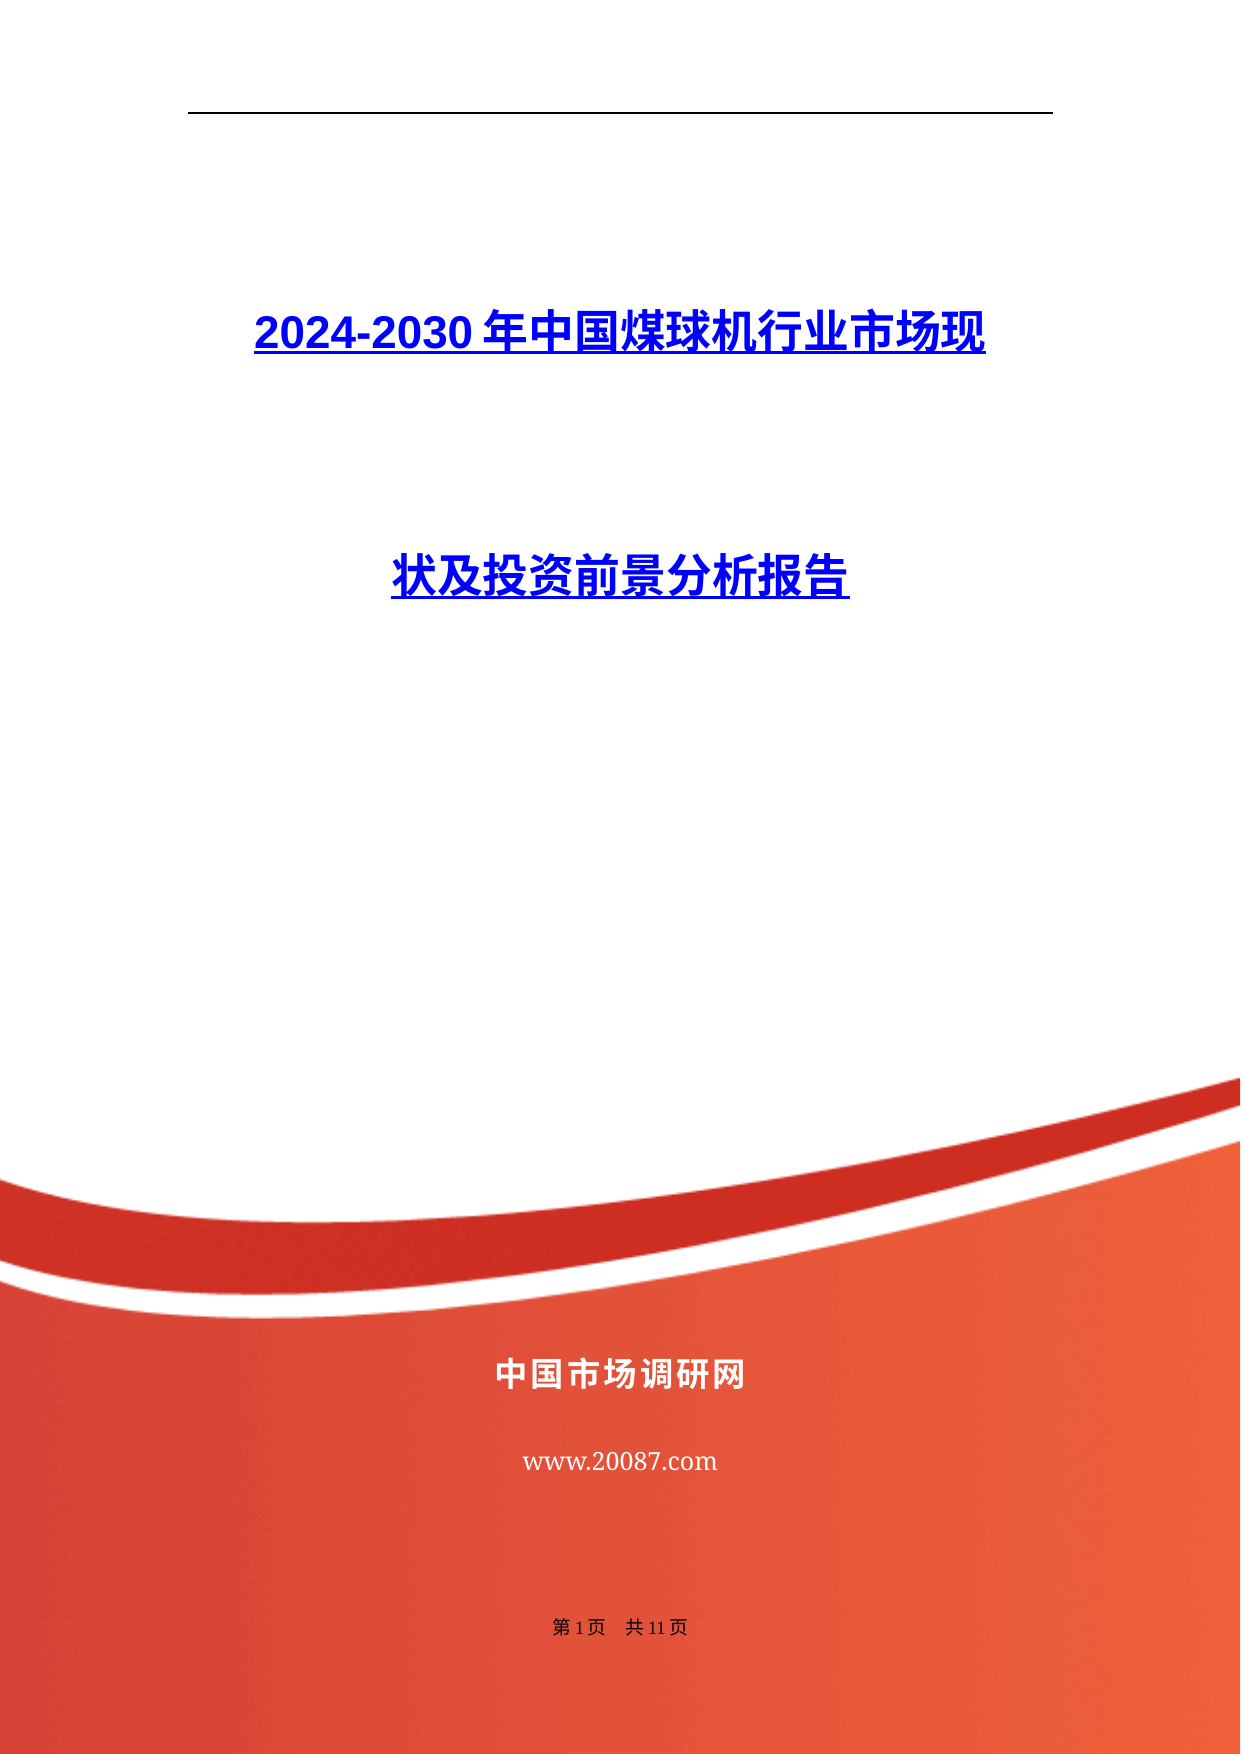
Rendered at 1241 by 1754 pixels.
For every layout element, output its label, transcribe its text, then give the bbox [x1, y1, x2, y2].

table_header 2024-2030年中国煤球机行业市场现状及投资前景分析报告 [188, 207, 1053, 773]
subtitle 中国市场调研网 [187, 1339, 1053, 1404]
text www.20087.com [187, 1428, 1053, 1493]
picture [0, 1006, 1241, 1754]
